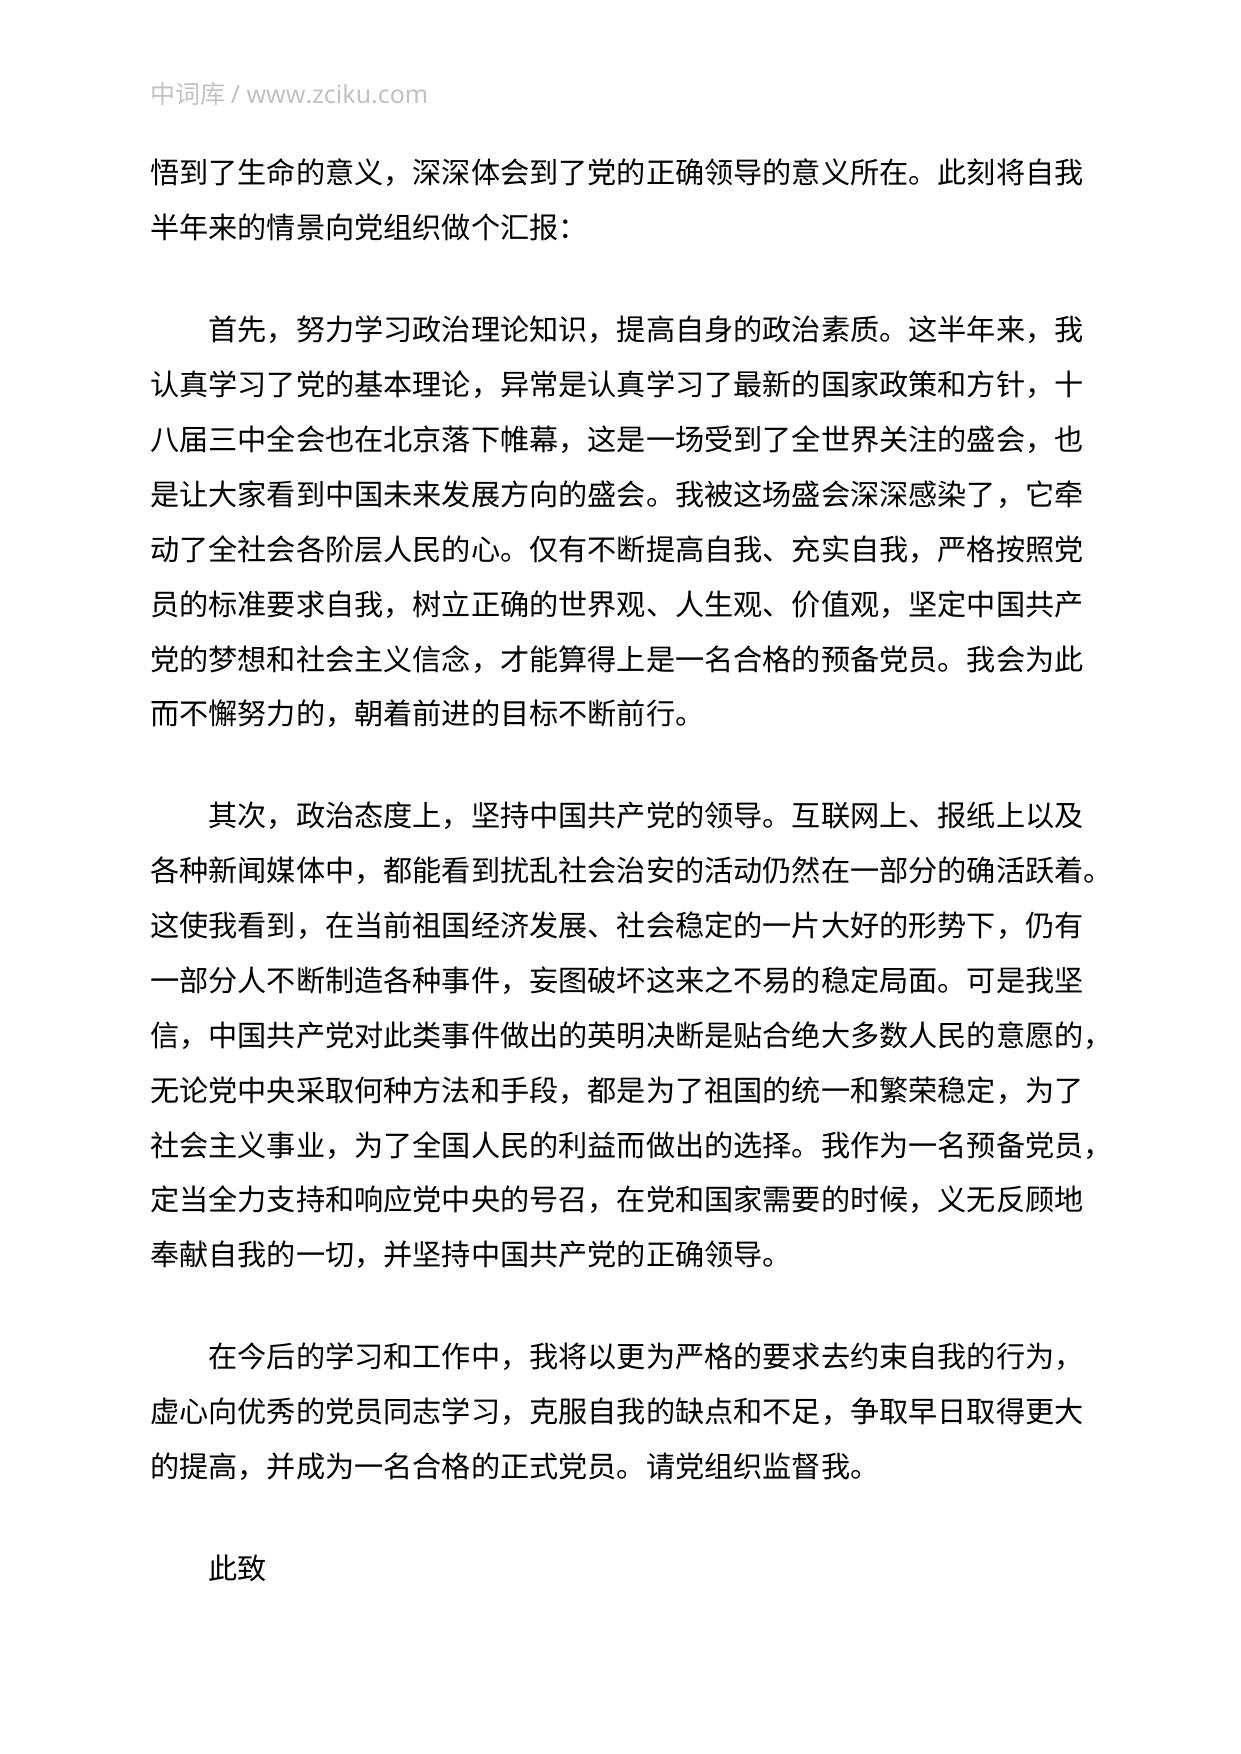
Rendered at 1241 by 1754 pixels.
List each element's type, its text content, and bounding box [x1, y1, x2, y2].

text 其次，政治态度上，坚持中国共产党的领导。互联网上、报纸上以及各种新闻媒体中，都能看到扰乱社会治安的活动仍然在一部分的确活跃着。这使我看到，在当前祖国经济发展、社会稳定的一片大好的形势下，仍有一部分人不断制造各种事件，妄图破坏这来之不易的稳定局面。可是我坚信，中国共产党对此类事件做出的英明决断是贴合绝大多数人民的意愿的，无论党中央采取何种方法和手段，都是为了祖国的统一和繁荣稳定，为了社会主义事业，为了全国人民的利益而做出的选择。我作为一名预备党员，定当全力支持和响应党中央的号召，在党和国家需要的时候，义无反顾地奉献自我的一切，并坚持中国共产党的正确领导。 [150, 793, 1090, 1274]
text 首先，努力学习政治理论知识，提高自身的政治素质。这半年来，我认真学习了党的基本理论，异常是认真学习了最新的国家政策和方针，十八届三中全会也在北京落下帷幕，这是一场受到了全世界关注的盛会，也是让大家看到中国未来发展方向的盛会。我被这场盛会深深感染了，它牵动了全社会各阶层人民的心。仅有不断提高自我、充实自我，严格按照党员的标准要求自我，树立正确的世界观、人生观、价值观，坚定中国共产党的梦想和社会主义信念，才能算得上是一名合格的预备党员。我会为此而不懈努力的，朝着前进的目标不断前行。 [150, 307, 1090, 733]
text 此致 [150, 1545, 1090, 1587]
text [150, 150, 1090, 247]
text 在今后的学习和工作中，我将以更为严格的要求去约束自我的行为，虚心向优秀的党员同志学习，克服自我的缺点和不足，争取早日取得更大的提高，并成为一名合格的正式党员。请党组织监督我。 [150, 1334, 1090, 1486]
